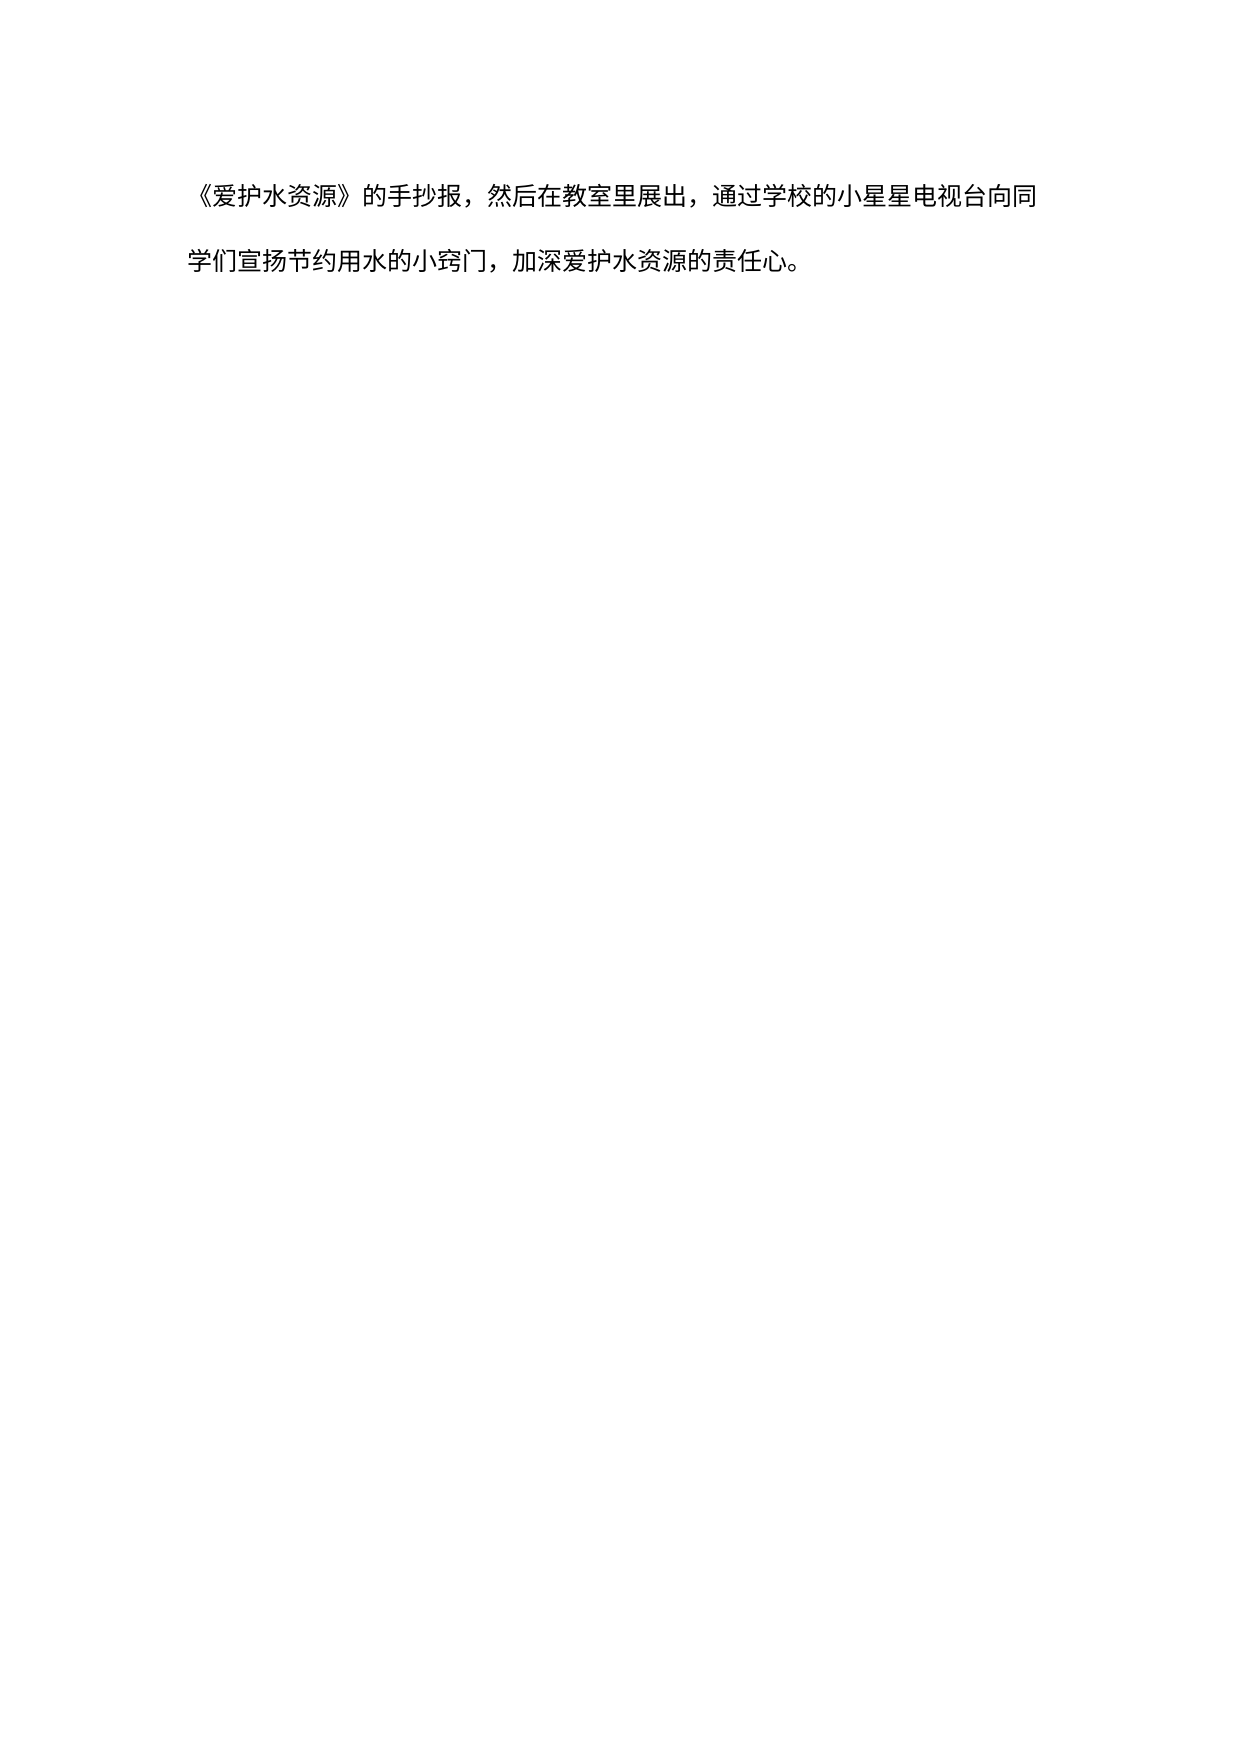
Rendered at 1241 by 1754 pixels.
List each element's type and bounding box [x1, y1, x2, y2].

text [187, 162, 1053, 292]
